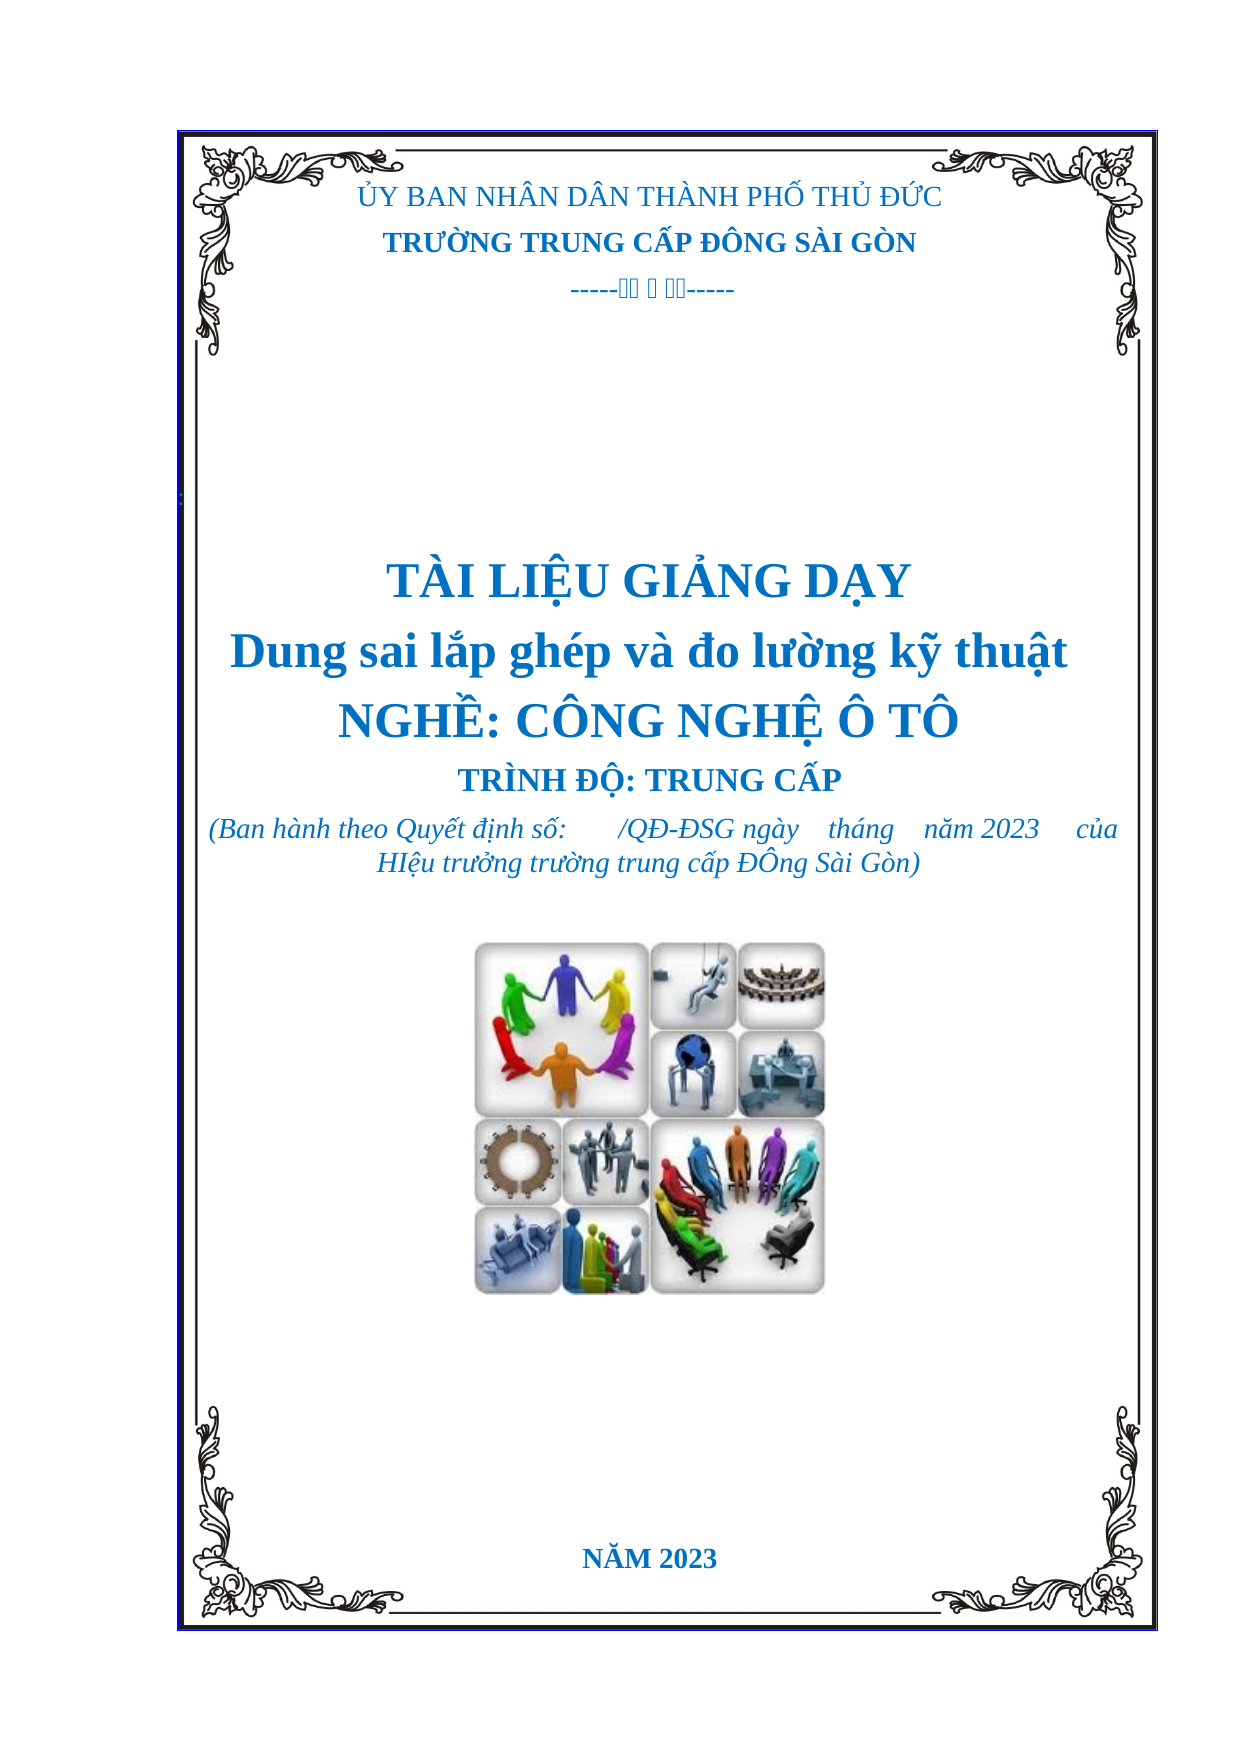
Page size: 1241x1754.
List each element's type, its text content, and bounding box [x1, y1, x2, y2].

text : [177, 482, 1122, 511]
text NGHỀ: CÔNG NGHỆ Ô TÔ [177, 691, 1122, 748]
text NĂM 2023 [177, 1542, 1122, 1575]
text TRÌNH ĐỘ: TRUNG CẤP [177, 761, 1122, 799]
picture [179, 131, 1157, 1630]
text ----- ----- [177, 271, 1127, 305]
text (Ban hành theo Quyết định số: /QĐ-ĐSG ngày tháng năm 2023 của HIệu trưởng trường trung cấp ĐÔng Sài Gòn) [177, 811, 1122, 878]
text TRƯỜNG TRUNG CẤP ĐÔNG SÀI GÒN [177, 225, 1122, 259]
text Dung sai lắp ghép và đo lường kỹ thuật [177, 621, 1122, 678]
text TÀI LIỆU GIẢNG DẠY [177, 551, 1122, 608]
text ỦY BAN NHÂN DÂN THÀNH PHỐ THỦ ĐỨC [177, 179, 1122, 213]
